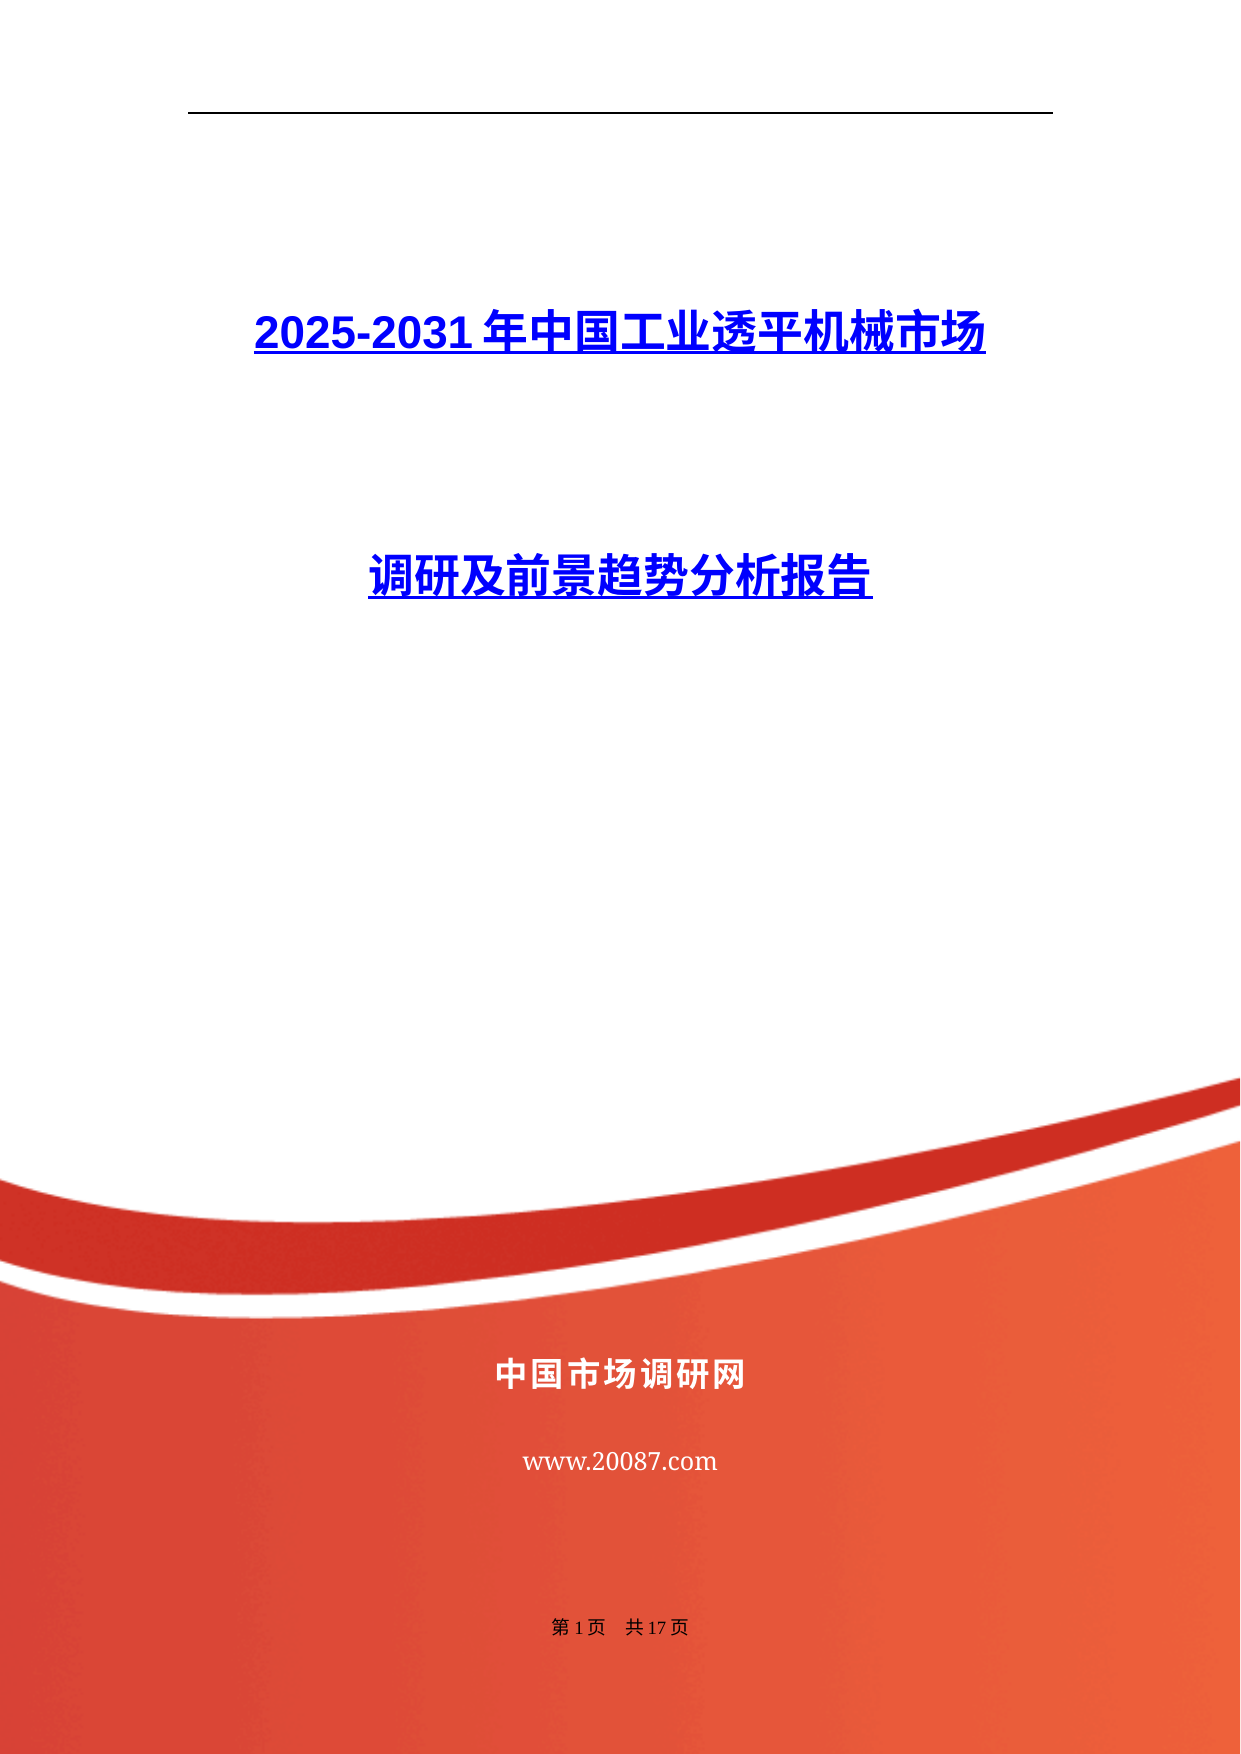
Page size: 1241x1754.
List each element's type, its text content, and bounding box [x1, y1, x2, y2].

picture [0, 1006, 1241, 1754]
table_header 2025-2031年中国工业透平机械市场调研及前景趋势分析报告 [188, 207, 1053, 773]
subtitle 中国市场调研网 [187, 1339, 1053, 1404]
text www.20087.com [187, 1428, 1053, 1493]
